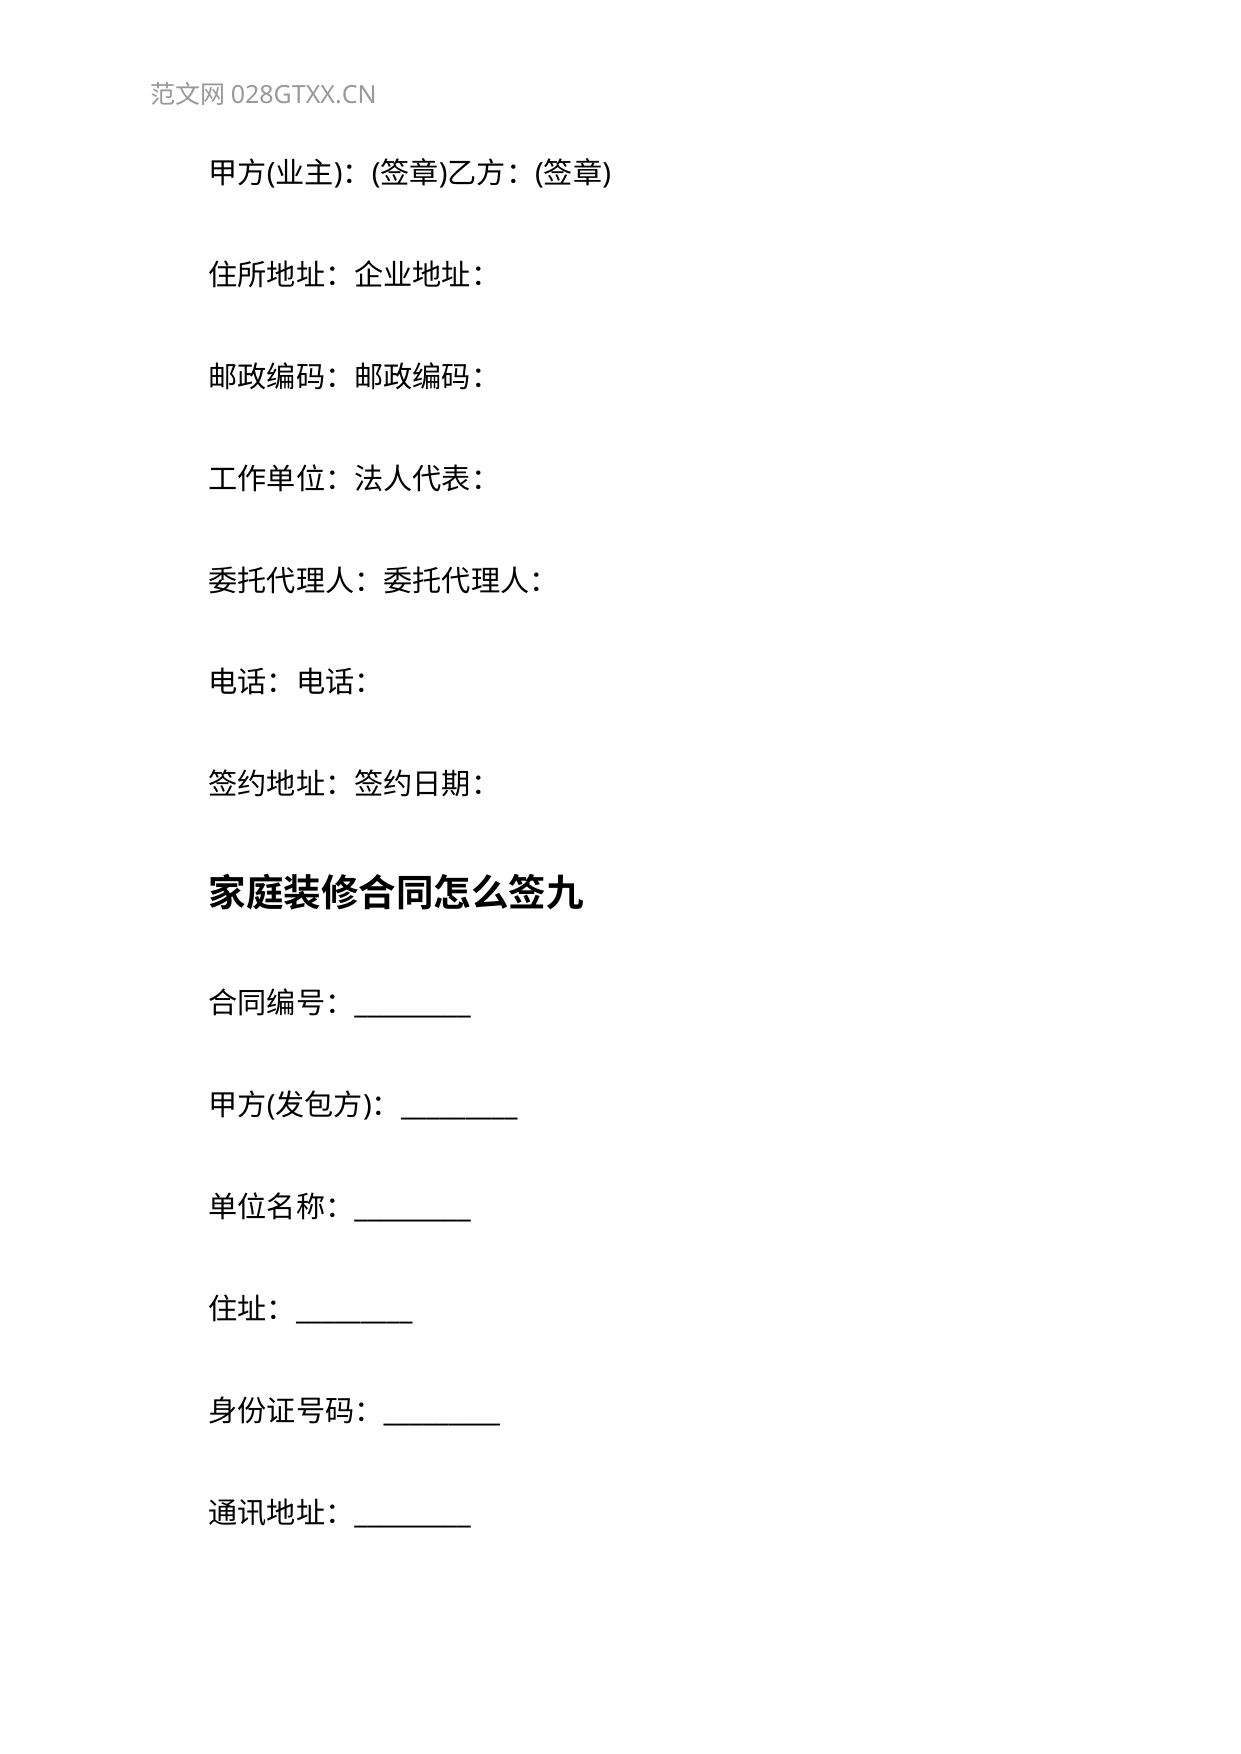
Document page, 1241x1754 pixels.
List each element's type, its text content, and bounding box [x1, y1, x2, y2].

text 住所地址：企业地址： [150, 252, 1090, 294]
text 单位名称：_________ [150, 1184, 1090, 1226]
text 住址：_________ [150, 1286, 1090, 1328]
text 电话：电话： [150, 659, 1090, 701]
text 通讯地址：_________ [150, 1490, 1090, 1532]
text 工作单位：法人代表： [150, 456, 1090, 498]
text 签约地址：签约日期： [150, 761, 1090, 803]
text 委托代理人：委托代理人： [150, 557, 1090, 599]
text 邮政编码：邮政编码： [150, 354, 1090, 396]
text 身份证号码：_________ [150, 1388, 1090, 1430]
text 合同编号：_________ [150, 980, 1090, 1022]
text 家庭装修合同怎么签九 [150, 863, 1090, 917]
text 甲方(发包方)：_________ [150, 1082, 1090, 1124]
text 甲方(业主)：(签章)乙方：(签章) [150, 150, 1090, 192]
